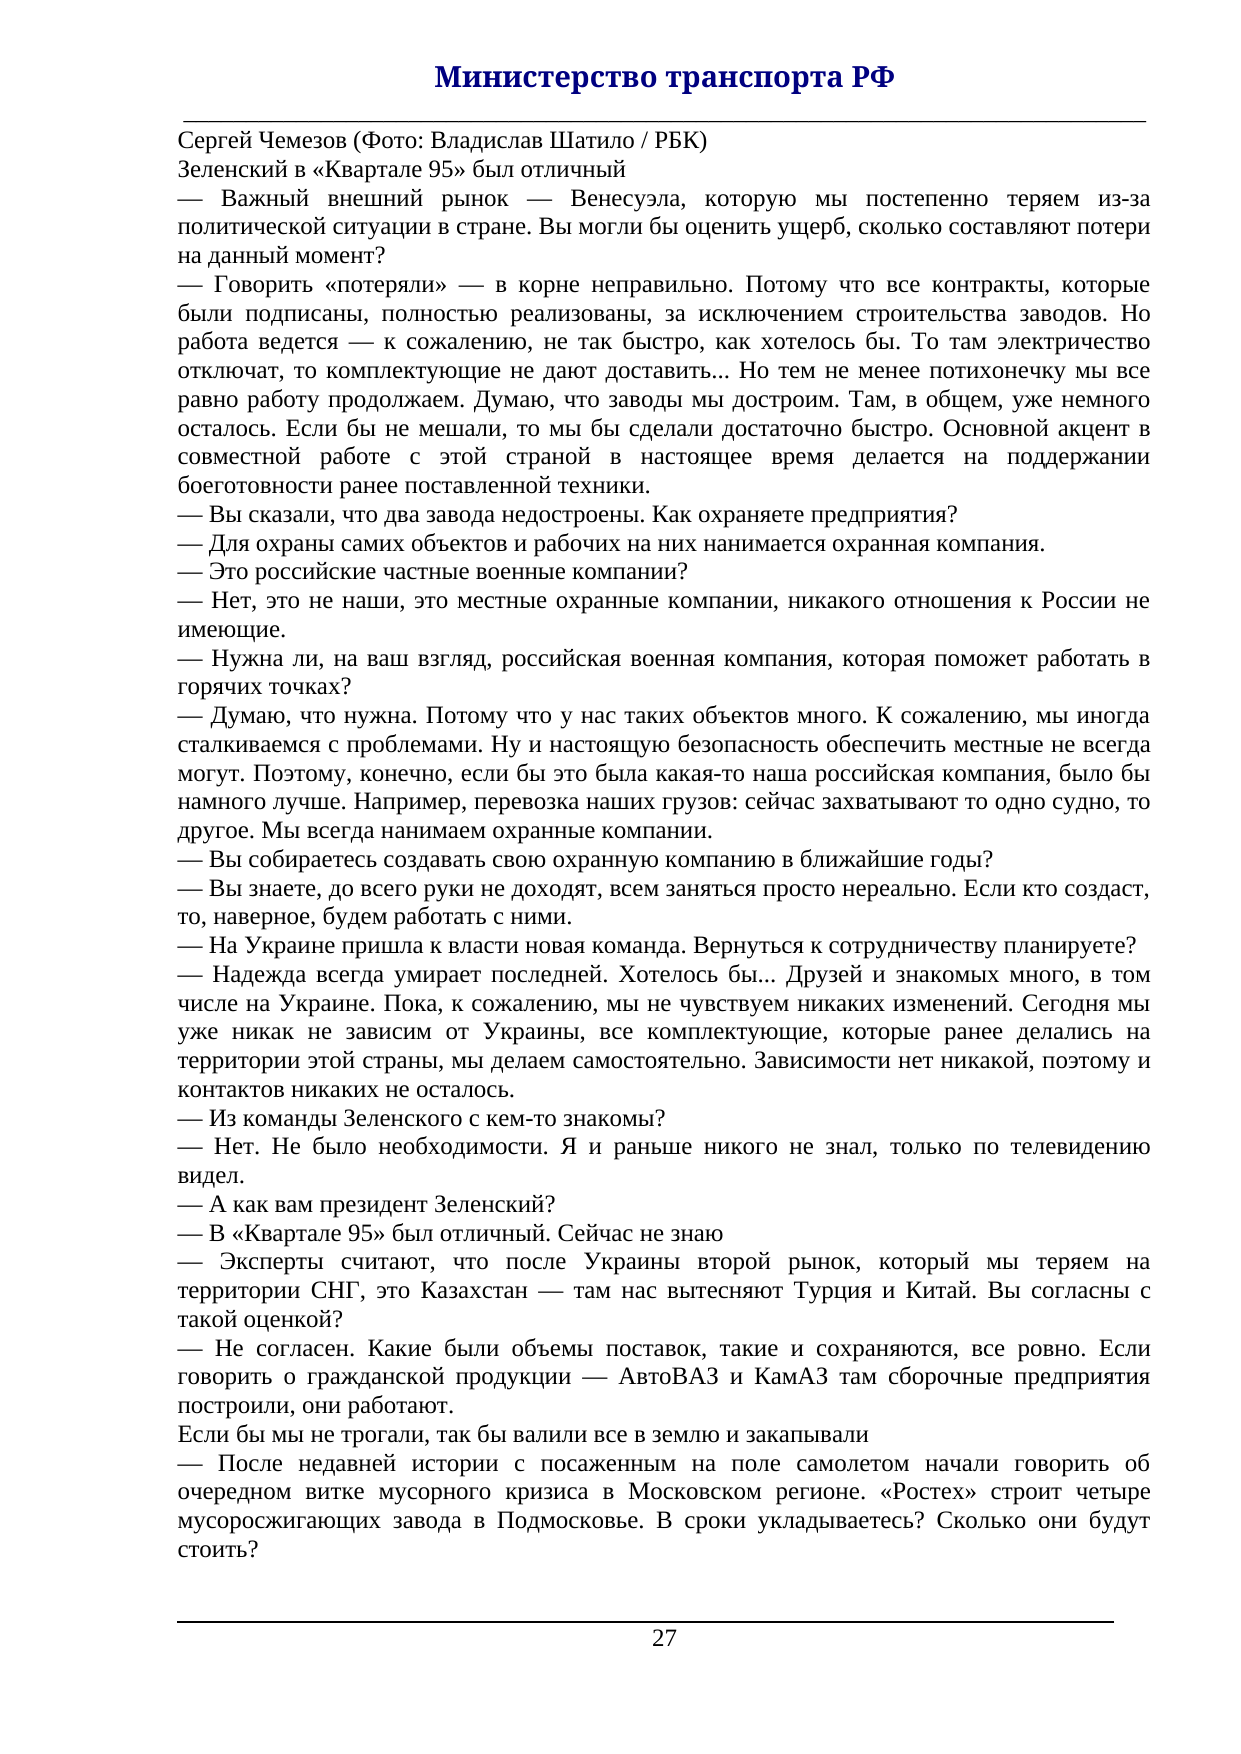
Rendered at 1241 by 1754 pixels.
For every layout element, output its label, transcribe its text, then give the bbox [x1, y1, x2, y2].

text — Говорить «потеряли» — в корне неправильно. Потому что все контракты, которые были подписаны, полностью реализованы, за исключением строительства заводов. Но работа ведется — к сожалению, не так быстро, как хотелось бы. То там электричество отключат, то комплектующие не дают доставить... Но тем не менее потихонечку мы все равно работу продолжаем. Думаю, что заводы мы достроим. Там, в общем, уже немного осталось. Если бы не мешали, то мы бы сделали достаточно быстро. Основной акцент в совместной работе с этой страной в настоящее время делается на поддержании боеготовности ранее поставленной техники. [177, 269, 1152, 499]
text — На Украине пришла к власти новая команда. Вернуться к сотрудничеству планируете? [177, 930, 1152, 959]
text Если бы мы не трогали, так бы валили все в землю и закапывали [177, 1419, 1152, 1448]
text — Из команды Зеленского с кем-то знакомы? [177, 1103, 1152, 1131]
text — Нет, это не наши, это местные охранные компании, никакого отношения к России не имеющие. [177, 585, 1152, 643]
text — Вы знаете, до всего руки не доходят, всем заняться просто нереально. Если кто создаст, то, наверное, будем работать с ними. [177, 873, 1152, 930]
text — Думаю, что нужна. Потому что у нас таких объектов много. К сожалению, мы иногда сталкиваемся с проблемами. Ну и настоящую безопасность обеспечить местные не всегда могут. Поэтому, конечно, если бы это была какая-то наша российская компания, было бы намного лучше. Например, перевозка наших грузов: сейчас захватывают то одно судно, то другое. Мы всегда нанимаем охранные компании. [177, 700, 1152, 844]
text — А как вам президент Зеленский? [177, 1189, 1152, 1218]
text Зеленский в «Квартале 95» был отличный [177, 154, 1152, 183]
text — Вы сказали, что два завода недостроены. Как охраняете предприятия? [177, 499, 1152, 528]
text — Надежда всегда умирает последней. Хотелось бы... Друзей и знакомых много, в том числе на Украине. Пока, к сожалению, мы не чувствуем никаких изменений. Сегодня мы уже никак не зависим от Украины, все комплектующие, которые ранее делались на территории этой страны, мы делаем самостоятельно. Зависимости нет никакой, поэтому и контактов никаких не осталось. [177, 959, 1152, 1103]
text — Важный внешний рынок — Венесуэла, которую мы постепенно теряем из-за политической ситуации в стране. Вы могли бы оценить ущерб, сколько составляют потери на данный момент? [177, 183, 1152, 269]
text — Вы собираетесь создавать свою охранную компанию в ближайшие годы? [177, 844, 1152, 873]
text — В «Квартале 95» был отличный. Сейчас не знаю [177, 1218, 1152, 1246]
text — Для охраны самих объектов и рабочих на них нанимается охранная компания. [177, 528, 1152, 556]
text — После недавней истории с посаженным на поле самолетом начали говорить об очередном витке мусорного кризиса в Московском регионе. «Ростех» строит четыре мусоросжигающих завода в Подмосковье. В сроки укладываетесь? Сколько они будут стоить? [177, 1448, 1152, 1563]
text — Нужна ли, на ваш взгляд, российская военная компания, которая поможет работать в горячих точках? [177, 643, 1152, 700]
text — Это российские частные военные компании? [177, 556, 1152, 585]
text — Нет. Не было необходимости. Я и раньше никого не знал, только по телевидению видел. [177, 1131, 1152, 1189]
text — Эксперты считают, что после Украины второй рынок, который мы теряем на территории СНГ, это Казахстан — там нас вытесняют Турция и Китай. Вы согласны с такой оценкой? [177, 1246, 1152, 1333]
text — Не согласен. Какие были объемы поставок, такие и сохраняются, все ровно. Если говорить о гражданской продукции — АвтоВАЗ и КамАЗ там сборочные предприятия построили, они работают. [177, 1333, 1152, 1419]
text Сергей Чемезов (Фото: Владислав Шатило / РБК) [177, 125, 1152, 154]
